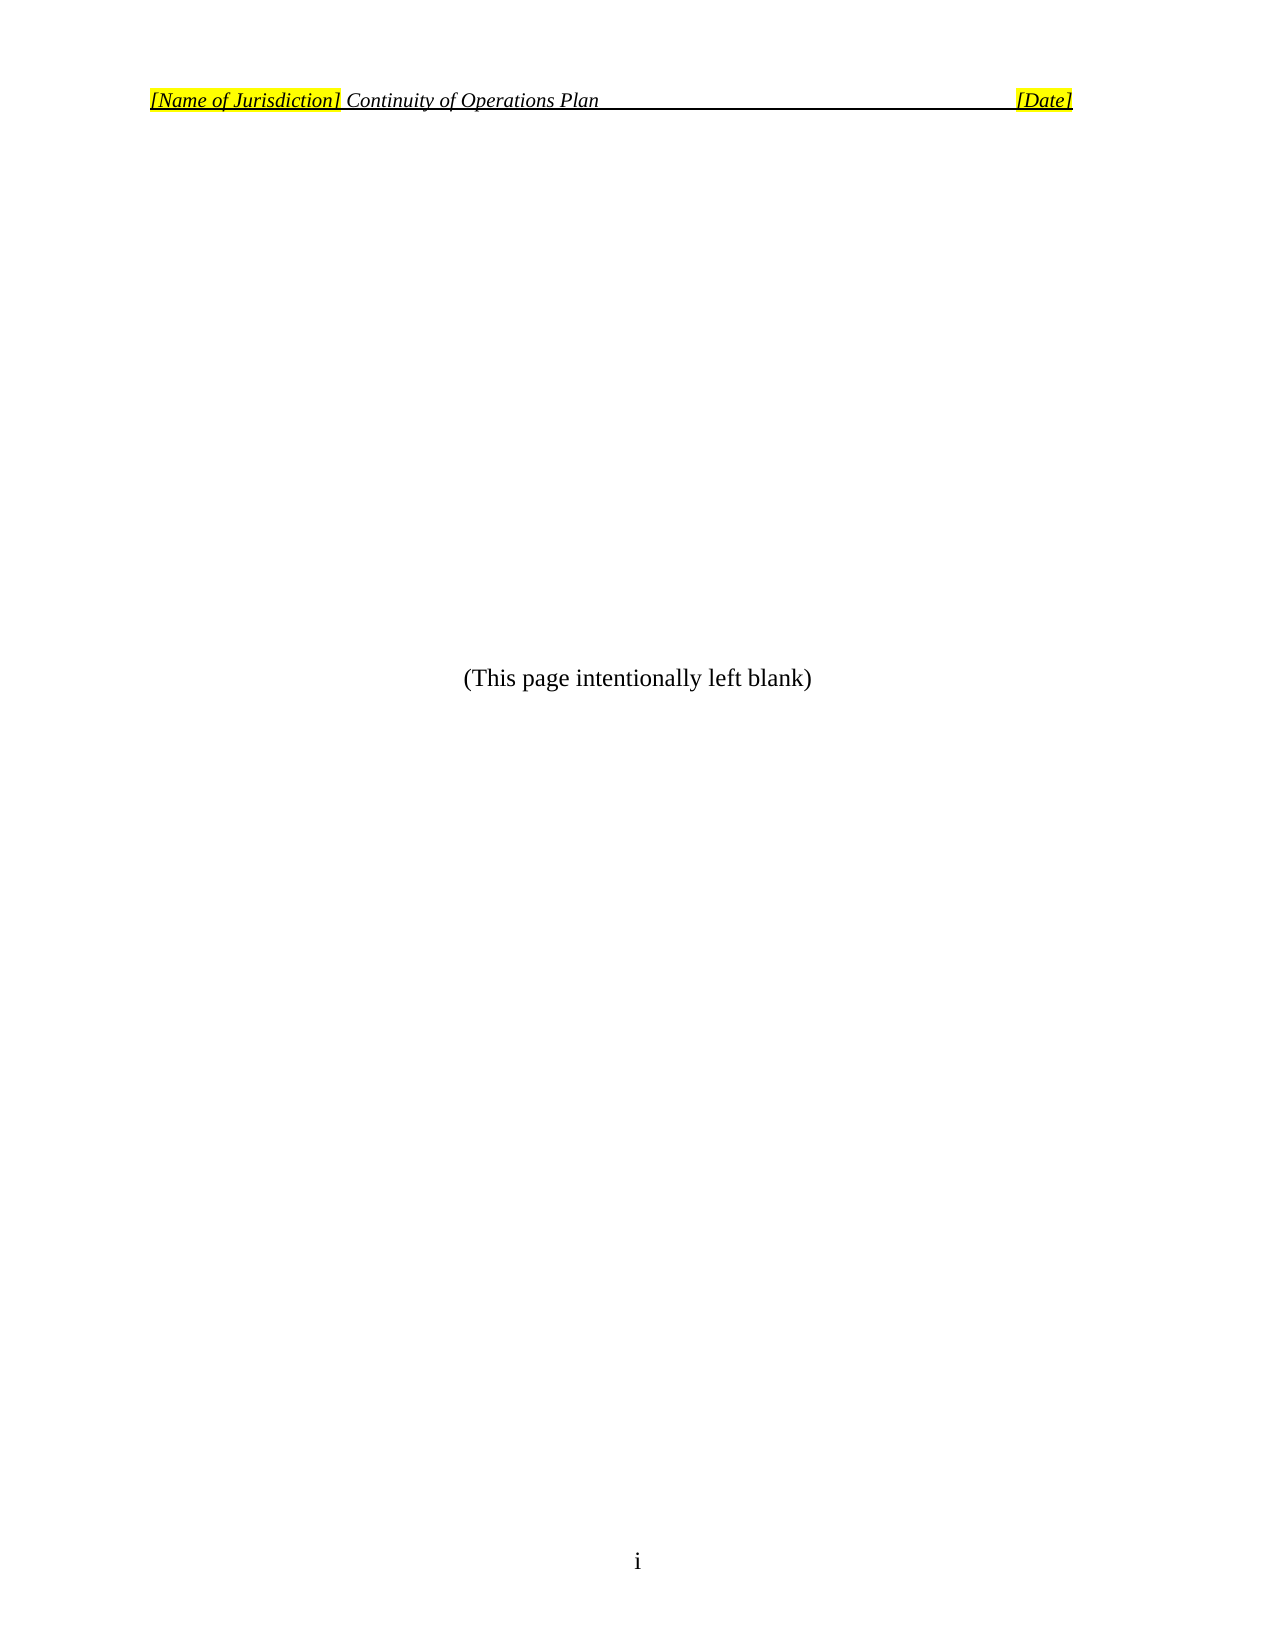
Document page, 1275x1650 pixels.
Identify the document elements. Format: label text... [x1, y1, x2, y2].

text (This page intentionally left blank) [150, 663, 1125, 692]
